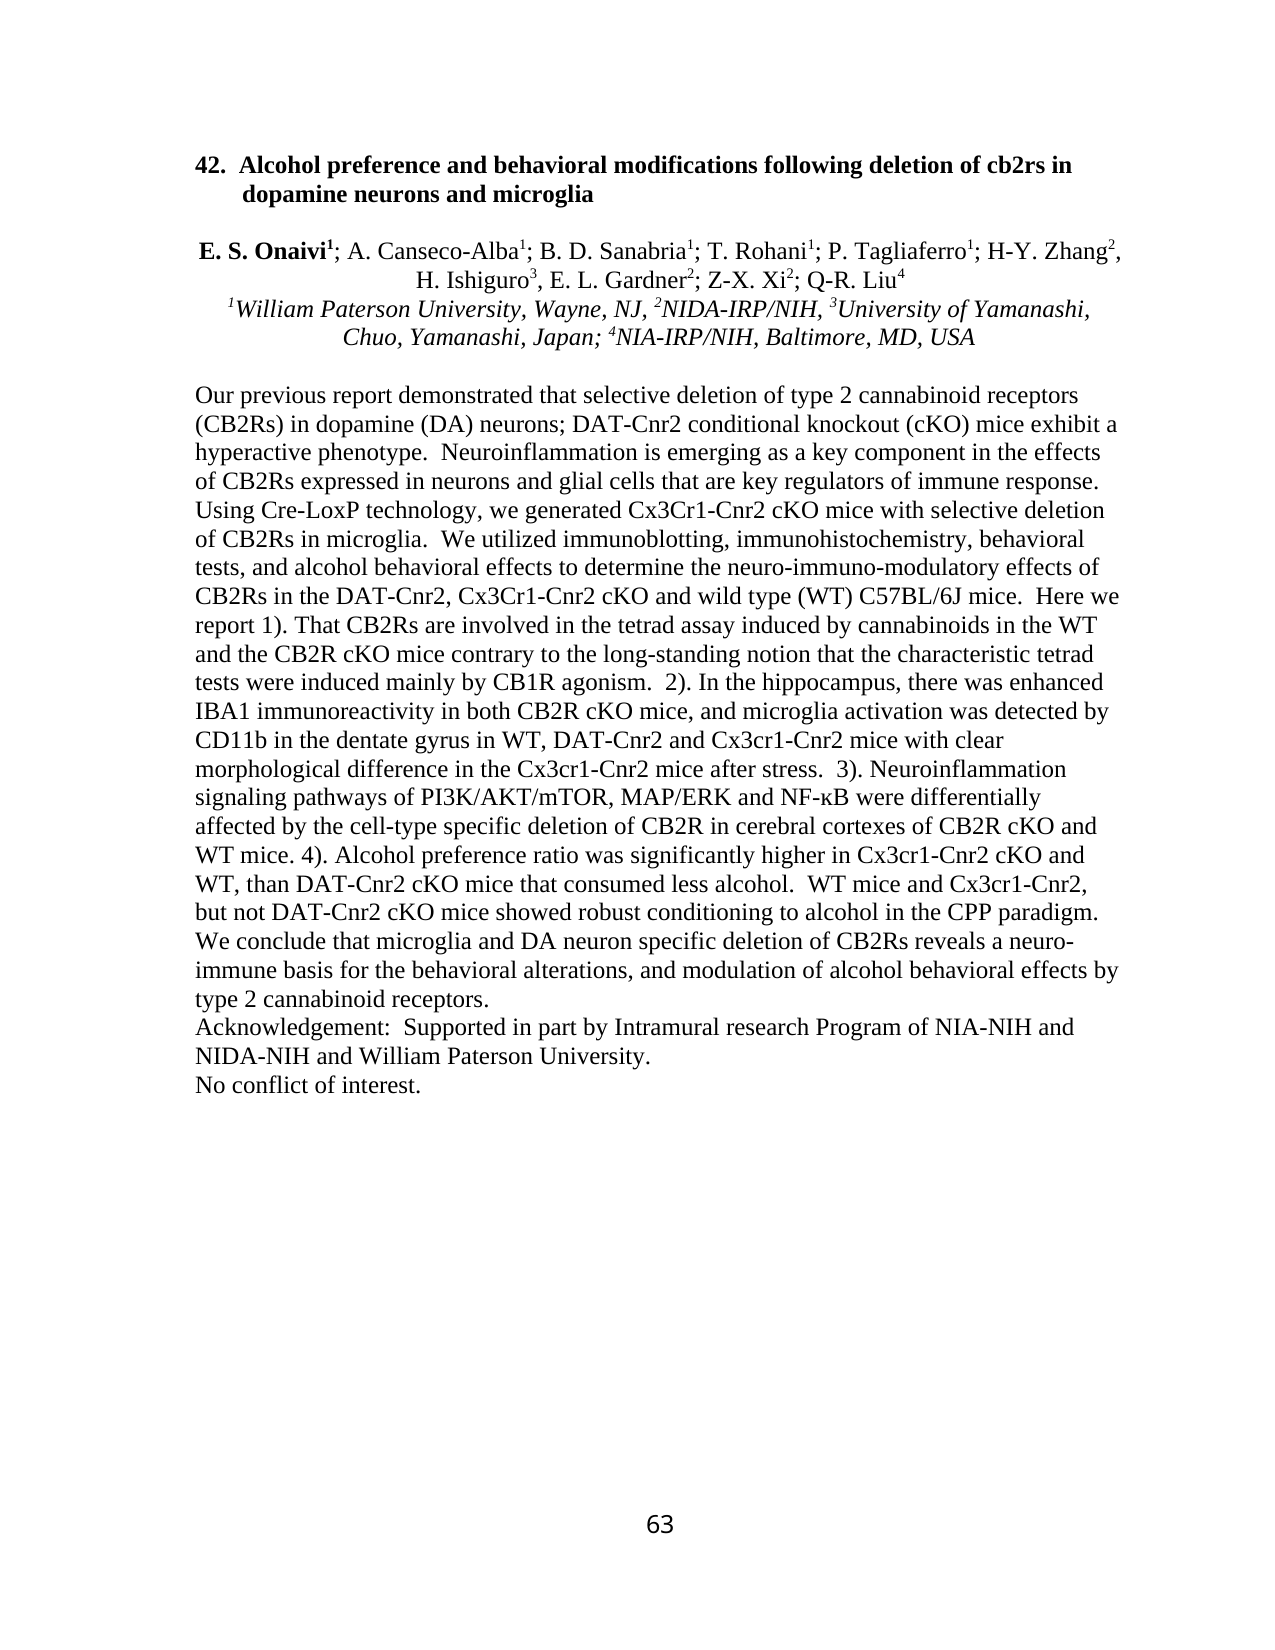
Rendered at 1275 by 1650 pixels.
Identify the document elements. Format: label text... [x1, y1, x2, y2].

text No conflict of interest. [195, 1070, 1125, 1099]
text Our previous report demonstrated that selective deletion of type 2 cannabinoid receptors (CB2Rs) in dopamine (DA) neurons; DAT-Cnr2 conditional knockout (cKO) mice exhibit a hyperactive phenotype. Neuroinflammation is emerging as a key component in the effects of CB2Rs expressed in neurons and glial cells that are key regulators of immune response. Using Cre-LoxP technology, we generated Cx3Cr1-Cnr2 cKO mice with selective deletion of CB2Rs in microglia. We utilized immunoblotting, immunohistochemistry, behavioral tests, and alcohol behavioral effects to determine the neuro-immuno-modulatory effects of CB2Rs in the DAT-Cnr2, Cx3Cr1-Cnr2 cKO and wild type (WT) C57BL/6J mice. Here we report 1). That CB2Rs are involved in the tetrad assay induced by cannabinoids in the WT and the CB2R cKO mice contrary to the long-standing notion that the characteristic tetrad tests were induced mainly by CB1R agonism. 2). In the hippocampus, there was enhanced IBA1 immunoreactivity in both CB2R cKO mice, and microglia activation was detected by CD11b in the dentate gyrus in WT, DAT-Cnr2 and Cx3cr1-Cnr2 mice with clear morphological difference in the Cx3cr1-Cnr2 mice after stress. 3). Neuroinflammation signaling pathways of PI3K/AKT/mTOR, MAP/ERK and NF-ĸB were differentially affected by the cell-type specific deletion of CB2R in cerebral cortexes of CB2R cKO and WT mice. 4). Alcohol preference ratio was significantly higher in Cx3cr1-Cnr2 cKO and WT, than DAT-Cnr2 cKO mice that consumed less alcohol. WT mice and Cx3cr1-Cnr2, but not DAT-Cnr2 cKO mice showed robust conditioning to alcohol in the CPP paradigm. We conclude that microglia and DA neuron specific deletion of CB2Rs reveals a neuro-immune basis for the behavioral alterations, and modulation of alcohol behavioral effects by type 2 cannabinoid receptors. [195, 380, 1125, 1012]
text Acknowledgement: Supported in part by Intramural research Program of NIA-NIH and NIDA-NIH and William Paterson University. [195, 1012, 1125, 1070]
text 1William Paterson University, Wayne, NJ, 2NIDA-IRP/NIH, 3University of Yamanashi, Chuo, Yamanashi, Japan; 4NIA-IRP/NIH, Baltimore, MD, USA [195, 294, 1125, 351]
text E. S. Onaivi1; A. Canseco-Alba1; B. D. Sanabria1; T. Rohani1; P. Tagliaferro1; H-Y. Zhang2, [195, 236, 1125, 265]
text H. Ishiguro3, E. L. Gardner2; Z-X. Xi2; Q-R. Liu4 [195, 265, 1125, 294]
list Alcohol preference and behavioral modifications following deletion of cb2rs in dopamine neurons and microglia [195, 150, 1153, 207]
